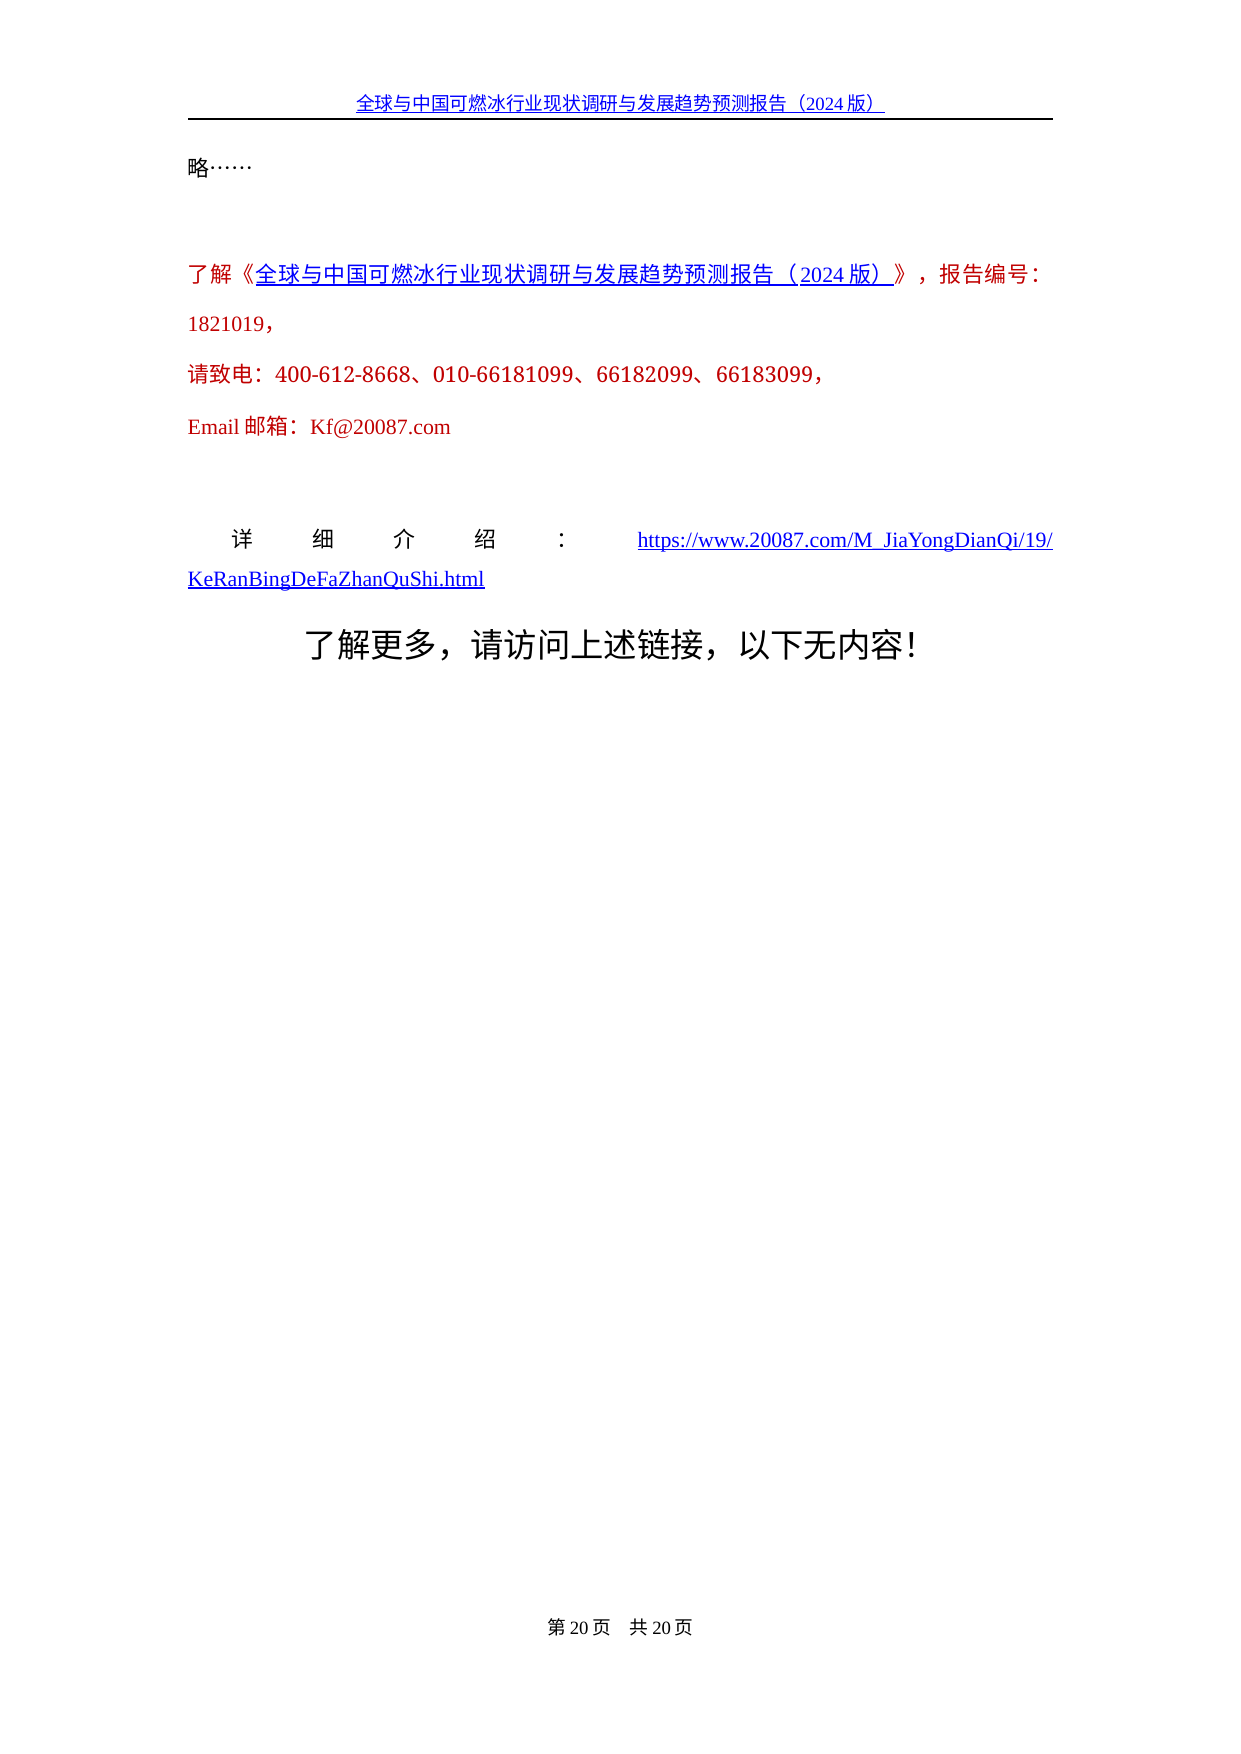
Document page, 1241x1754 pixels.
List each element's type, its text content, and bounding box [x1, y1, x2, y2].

text 详细介绍：https://www.20087.com/M_JiaYongDianQi/19/KeRanBingDeFaZhanQuShi.html [187, 521, 1053, 594]
title 了解更多，请访问上述链接，以下无内容！ [187, 610, 1053, 675]
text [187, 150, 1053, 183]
text 请致电：400-612-8668、010-66181099、66182099、66183099， [187, 357, 1053, 389]
text 了解《全球与中国可燃冰行业现状调研与发展趋势预测报告（2024版）》，报告编号：1821019， [187, 257, 1053, 338]
text Email邮箱：Kf@20087.com [187, 408, 1053, 441]
